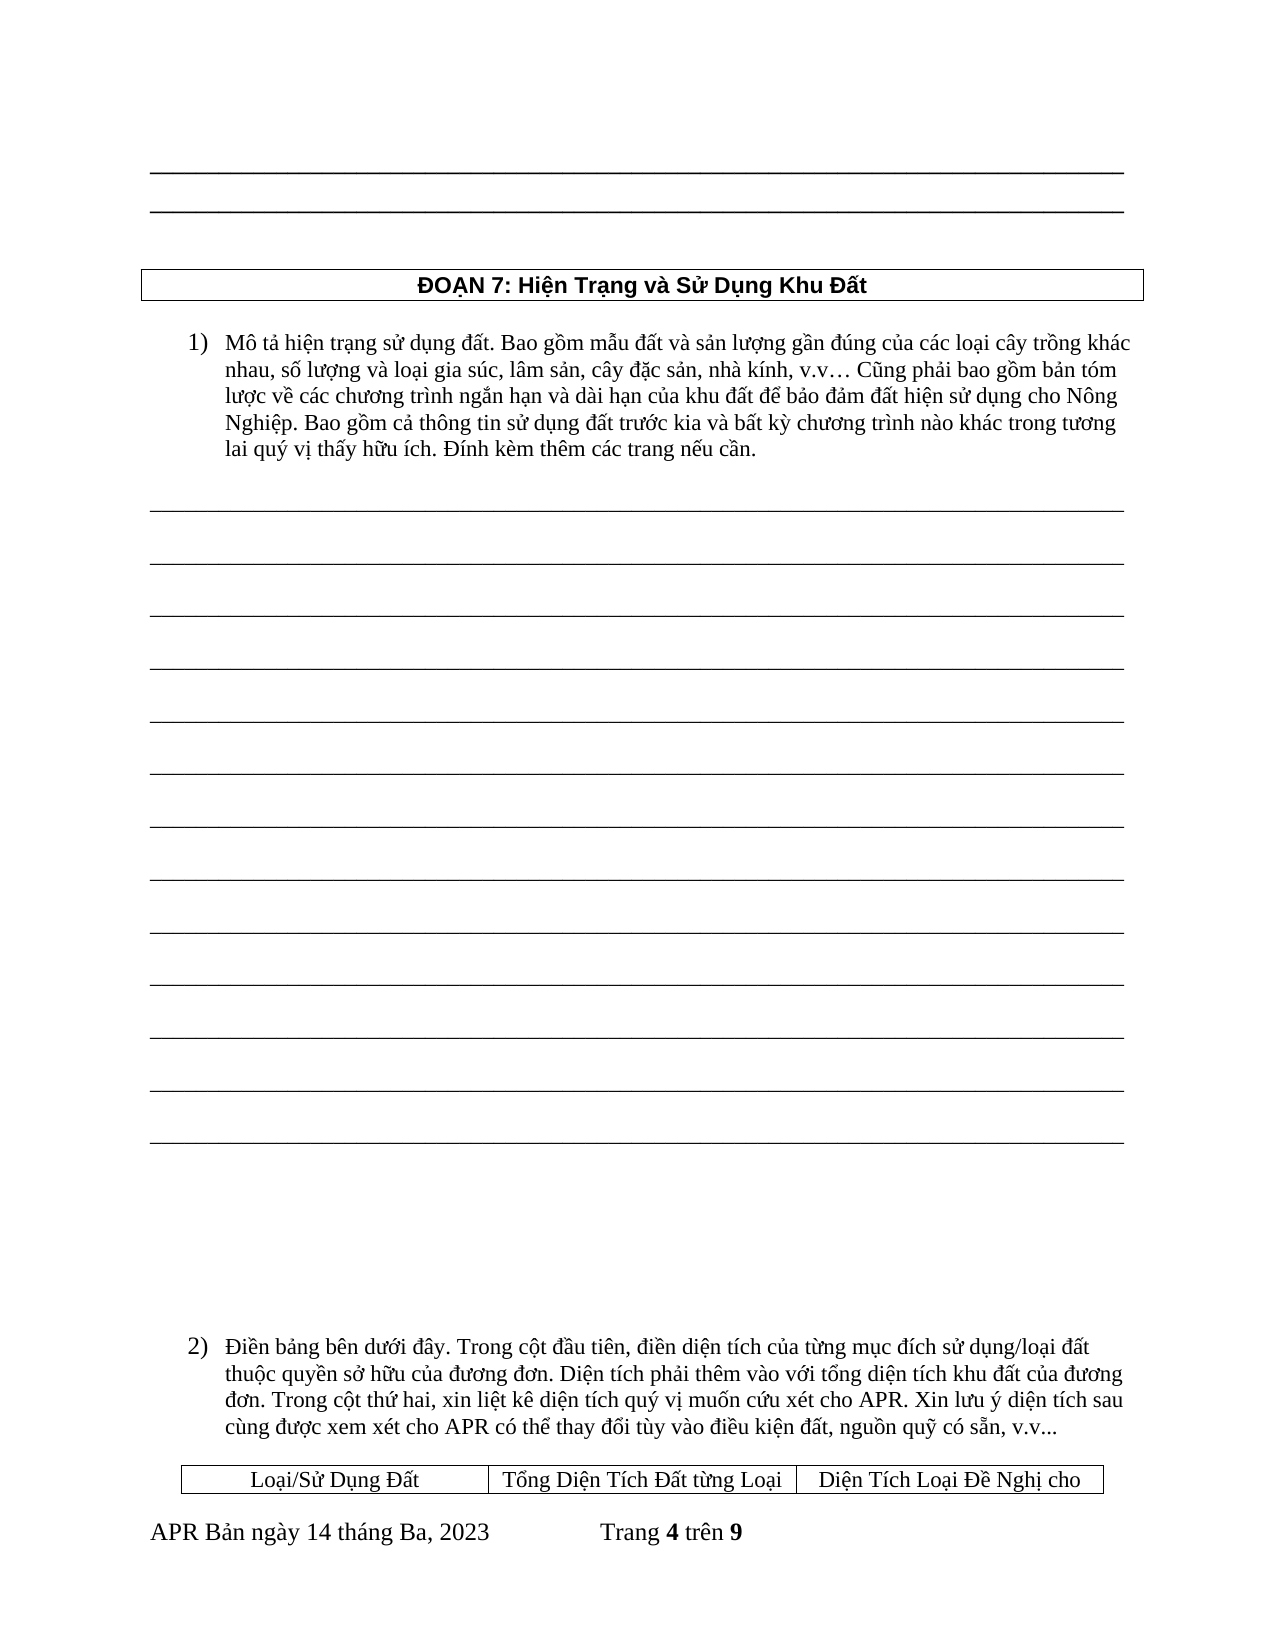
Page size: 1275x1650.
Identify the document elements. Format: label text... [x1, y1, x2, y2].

text _____________________________________________________________________________________ [150, 541, 1134, 567]
text _____________________________________________________________________________________ [150, 1015, 1134, 1041]
text _____________________________________________________________________________________ [150, 1120, 1134, 1147]
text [150, 189, 1134, 216]
table_header Loại/Sử Dụng Đất [182, 1466, 488, 1493]
text _____________________________________________________________________________________ [150, 804, 1134, 831]
text _____________________________________________________________________________________ [150, 488, 1134, 514]
text _____________________________________________________________________________________ [150, 1068, 1134, 1094]
text ĐOẠN 7: Hiện Trạng và Sử Dụng Khu Đất [142, 270, 1143, 300]
text _____________________________________________________________________________________ [150, 909, 1134, 936]
text _____________________________________________________________________________________ [150, 646, 1134, 672]
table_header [489, 1466, 796, 1493]
text _____________________________________________________________________________________ [150, 593, 1134, 620]
list Điền bảng bên dưới đây. Trong cột đầu tiên, điền diện tích của từng mục đích sử dụng/loại đất thuộc quyền sở hữu của đương đơn. Diện tích phải thêm vào với tổng diện tích khu đất của đương đơn. Trong cột thứ hai, xin liệt kê diện tích quý vị muốn cứu xét cho APR. Xin lưu ý diện tích sau cùng được xem xét cho APR có thể thay đổi tùy vào điều kiện đất, nguồn quỹ có sẵn, v.v... [187, 1331, 1134, 1439]
list Mô tả hiện trạng sử dụng đất. Bao gồm mẫu đất và sản lượng gần đúng của các loại cây trồng khác nhau, số lượng và loại gia súc, lâm sản, cây đặc sản, nhà kính, v.v… Cũng phải bao gồm bản tóm lược về các chương trình ngắn hạn và dài hạn của khu đất để bảo đảm đất hiện sử dụng cho Nông Nghiệp. Bao gồm cả thông tin sử dụng đất trước kia và bất kỳ chương trình nào khác trong tương lai quý vị thấy hữu ích. Đính kèm thêm các trang nếu cần. [187, 327, 1134, 462]
text _____________________________________________________________________________________ [150, 962, 1134, 989]
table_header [797, 1466, 1103, 1493]
text _____________________________________________________________________________________ [150, 751, 1134, 778]
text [150, 150, 1134, 176]
text _____________________________________________________________________________________ [150, 699, 1134, 725]
text _____________________________________________________________________________________ [150, 857, 1134, 883]
